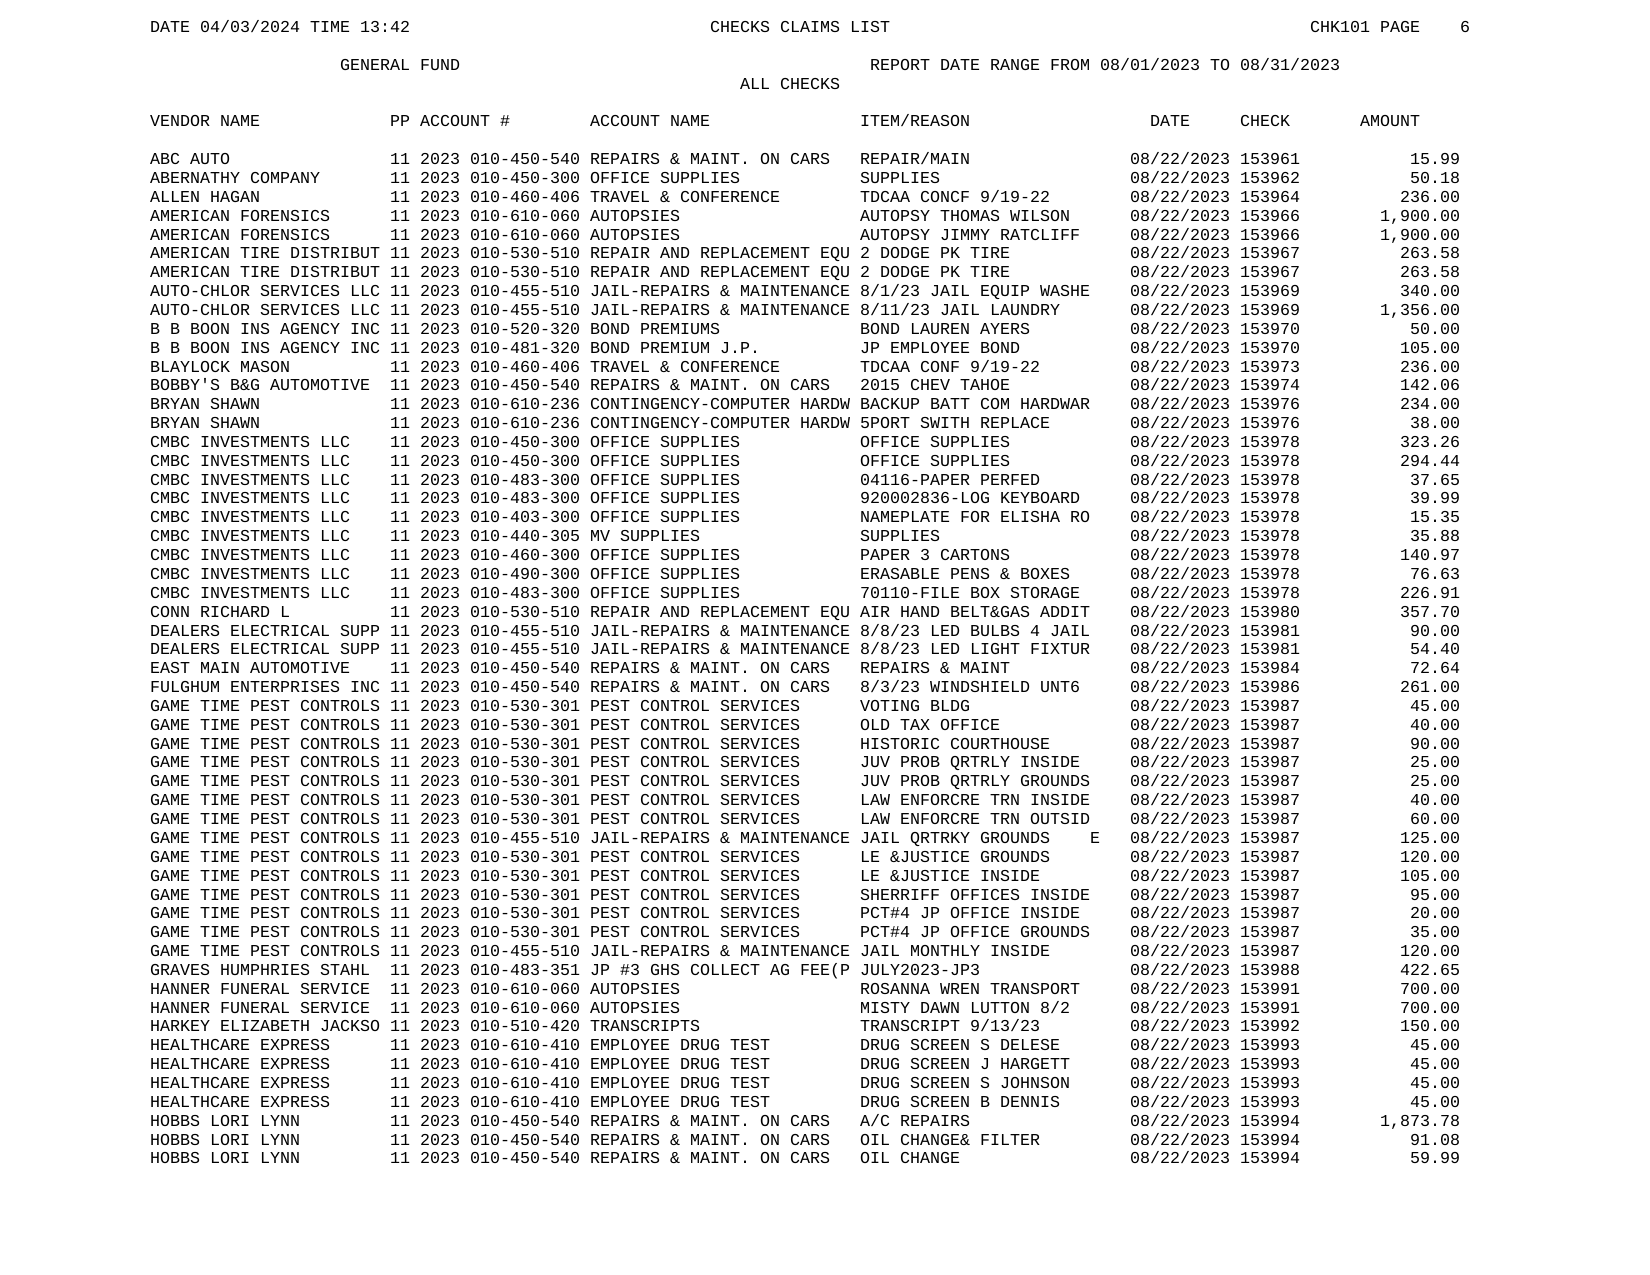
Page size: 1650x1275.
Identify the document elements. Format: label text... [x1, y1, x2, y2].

text GAME TIME PEST CONTROLS 11 2023 010-530-301 PEST CONTROL SERVICES OLD TAX OFFICE 08/22/2023 153987 40.00 [150, 716, 1500, 735]
text CMBC INVESTMENTS LLC 11 2023 010-450-300 OFFICE SUPPLIES OFFICE SUPPLIES 08/22/2023 153978 323.26 [150, 433, 1500, 452]
text GENERAL FUND REPORT DATE RANGE FROM 08/01/2023 TO 08/31/2023 [150, 56, 1500, 75]
text AMERICAN TIRE DISTRIBUT 11 2023 010-530-510 REPAIR AND REPLACEMENT EQU 2 DODGE PK TIRE 08/22/2023 153967 263.58 [150, 264, 1500, 283]
text GAME TIME PEST CONTROLS 11 2023 010-530-301 PEST CONTROL SERVICES JUV PROB QRTRLY GROUNDS 08/22/2023 153987 25.00 [150, 773, 1500, 792]
text VENDOR NAME PP ACCOUNT # ACCOUNT NAME ITEM/REASON DATE CHECK AMOUNT [150, 113, 1500, 132]
text AUTO-CHLOR SERVICES LLC 11 2023 010-455-510 JAIL-REPAIRS & MAINTENANCE 8/11/23 JAIL LAUNDRY 08/22/2023 153969 1,356.00 [150, 302, 1500, 320]
text CMBC INVESTMENTS LLC 11 2023 010-403-300 OFFICE SUPPLIES NAMEPLATE FOR ELISHA RO 08/22/2023 153978 15.35 [150, 509, 1500, 528]
text CMBC INVESTMENTS LLC 11 2023 010-450-300 OFFICE SUPPLIES OFFICE SUPPLIES 08/22/2023 153978 294.44 [150, 452, 1500, 471]
text HOBBS LORI LYNN 11 2023 010-450-540 REPAIRS & MAINT. ON CARS A/C REPAIRS 08/22/2023 153994 1,873.78 [150, 1112, 1500, 1131]
text ALLEN HAGAN 11 2023 010-460-406 TRAVEL & CONFERENCE TDCAA CONCF 9/19-22 08/22/2023 153964 236.00 [150, 188, 1500, 207]
text GAME TIME PEST CONTROLS 11 2023 010-530-301 PEST CONTROL SERVICES LAW ENFORCRE TRN INSIDE 08/22/2023 153987 40.00 [150, 792, 1500, 811]
text FULGHUM ENTERPRISES INC 11 2023 010-450-540 REPAIRS & MAINT. ON CARS 8/3/23 WINDSHIELD UNT6 08/22/2023 153986 261.00 [150, 679, 1500, 697]
text EAST MAIN AUTOMOTIVE 11 2023 010-450-540 REPAIRS & MAINT. ON CARS REPAIRS & MAINT 08/22/2023 153984 72.64 [150, 660, 1500, 679]
text GAME TIME PEST CONTROLS 11 2023 010-455-510 JAIL-REPAIRS & MAINTENANCE JAIL MONTHLY INSIDE 08/22/2023 153987 120.00 [150, 943, 1500, 961]
text GAME TIME PEST CONTROLS 11 2023 010-530-301 PEST CONTROL SERVICES JUV PROB QRTRLY INSIDE 08/22/2023 153987 25.00 [150, 754, 1500, 773]
text BLAYLOCK MASON 11 2023 010-460-406 TRAVEL & CONFERENCE TDCAA CONF 9/19-22 08/22/2023 153973 236.00 [150, 358, 1500, 377]
text DATE 04/03/2024 TIME 13:42 CHECKS CLAIMS LIST CHK101 PAGE 6 [150, 19, 1500, 38]
text ALL CHECKS [150, 75, 1500, 94]
text B B BOON INS AGENCY INC 11 2023 010-481-320 BOND PREMIUM J.P. JP EMPLOYEE BOND 08/22/2023 153970 105.00 [150, 339, 1500, 358]
text GAME TIME PEST CONTROLS 11 2023 010-530-301 PEST CONTROL SERVICES LE &JUSTICE GROUNDS 08/22/2023 153987 120.00 [150, 848, 1500, 867]
text CMBC INVESTMENTS LLC 11 2023 010-490-300 OFFICE SUPPLIES ERASABLE PENS & BOXES 08/22/2023 153978 76.63 [150, 566, 1500, 584]
text HOBBS LORI LYNN 11 2023 010-450-540 REPAIRS & MAINT. ON CARS OIL CHANGE 08/22/2023 153994 59.99 [150, 1150, 1500, 1169]
text HEALTHCARE EXPRESS 11 2023 010-610-410 EMPLOYEE DRUG TEST DRUG SCREEN S JOHNSON 08/22/2023 153993 45.00 [150, 1074, 1500, 1093]
text HANNER FUNERAL SERVICE 11 2023 010-610-060 AUTOPSIES MISTY DAWN LUTTON 8/2 08/22/2023 153991 700.00 [150, 999, 1500, 1018]
text GAME TIME PEST CONTROLS 11 2023 010-530-301 PEST CONTROL SERVICES LE &JUSTICE INSIDE 08/22/2023 153987 105.00 [150, 867, 1500, 886]
text HEALTHCARE EXPRESS 11 2023 010-610-410 EMPLOYEE DRUG TEST DRUG SCREEN J HARGETT 08/22/2023 153993 45.00 [150, 1056, 1500, 1074]
text GAME TIME PEST CONTROLS 11 2023 010-530-301 PEST CONTROL SERVICES PCT#4 JP OFFICE INSIDE 08/22/2023 153987 20.00 [150, 905, 1500, 924]
text AMERICAN TIRE DISTRIBUT 11 2023 010-530-510 REPAIR AND REPLACEMENT EQU 2 DODGE PK TIRE 08/22/2023 153967 263.58 [150, 245, 1500, 264]
text HARKEY ELIZABETH JACKSO 11 2023 010-510-420 TRANSCRIPTS TRANSCRIPT 9/13/23 08/22/2023 153992 150.00 [150, 1018, 1500, 1037]
text CMBC INVESTMENTS LLC 11 2023 010-483-300 OFFICE SUPPLIES 70110-FILE BOX STORAGE 08/22/2023 153978 226.91 [150, 584, 1500, 603]
text ABC AUTO 11 2023 010-450-540 REPAIRS & MAINT. ON CARS REPAIR/MAIN 08/22/2023 153961 15.99 [150, 151, 1500, 169]
text DEALERS ELECTRICAL SUPP 11 2023 010-455-510 JAIL-REPAIRS & MAINTENANCE 8/8/23 LED BULBS 4 JAIL 08/22/2023 153981 90.00 [150, 622, 1500, 641]
text CMBC INVESTMENTS LLC 11 2023 010-460-300 OFFICE SUPPLIES PAPER 3 CARTONS 08/22/2023 153978 140.97 [150, 547, 1500, 566]
text GAME TIME PEST CONTROLS 11 2023 010-455-510 JAIL-REPAIRS & MAINTENANCE JAIL QRTRKY GROUNDS E 08/22/2023 153987 125.00 [150, 829, 1500, 848]
text HOBBS LORI LYNN 11 2023 010-450-540 REPAIRS & MAINT. ON CARS OIL CHANGE& FILTER 08/22/2023 153994 91.08 [150, 1131, 1500, 1150]
text HEALTHCARE EXPRESS 11 2023 010-610-410 EMPLOYEE DRUG TEST DRUG SCREEN B DENNIS 08/22/2023 153993 45.00 [150, 1093, 1500, 1112]
text GAME TIME PEST CONTROLS 11 2023 010-530-301 PEST CONTROL SERVICES PCT#4 JP OFFICE GROUNDS 08/22/2023 153987 35.00 [150, 924, 1500, 943]
text B B BOON INS AGENCY INC 11 2023 010-520-320 BOND PREMIUMS BOND LAUREN AYERS 08/22/2023 153970 50.00 [150, 320, 1500, 339]
text ABERNATHY COMPANY 11 2023 010-450-300 OFFICE SUPPLIES SUPPLIES 08/22/2023 153962 50.18 [150, 169, 1500, 188]
text CMBC INVESTMENTS LLC 11 2023 010-483-300 OFFICE SUPPLIES 04116-PAPER PERFED 08/22/2023 153978 37.65 [150, 471, 1500, 490]
text GAME TIME PEST CONTROLS 11 2023 010-530-301 PEST CONTROL SERVICES VOTING BLDG 08/22/2023 153987 45.00 [150, 697, 1500, 716]
text HANNER FUNERAL SERVICE 11 2023 010-610-060 AUTOPSIES ROSANNA WREN TRANSPORT 08/22/2023 153991 700.00 [150, 980, 1500, 999]
text CMBC INVESTMENTS LLC 11 2023 010-440-305 MV SUPPLIES SUPPLIES 08/22/2023 153978 35.88 [150, 528, 1500, 547]
text AMERICAN FORENSICS 11 2023 010-610-060 AUTOPSIES AUTOPSY JIMMY RATCLIFF 08/22/2023 153966 1,900.00 [150, 226, 1500, 245]
text AMERICAN FORENSICS 11 2023 010-610-060 AUTOPSIES AUTOPSY THOMAS WILSON 08/22/2023 153966 1,900.00 [150, 207, 1500, 226]
text CMBC INVESTMENTS LLC 11 2023 010-483-300 OFFICE SUPPLIES 920002836-LOG KEYBOARD 08/22/2023 153978 39.99 [150, 490, 1500, 509]
text GAME TIME PEST CONTROLS 11 2023 010-530-301 PEST CONTROL SERVICES SHERRIFF OFFICES INSIDE 08/22/2023 153987 95.00 [150, 886, 1500, 905]
text BOBBY'S B&G AUTOMOTIVE 11 2023 010-450-540 REPAIRS & MAINT. ON CARS 2015 CHEV TAHOE 08/22/2023 153974 142.06 [150, 377, 1500, 396]
text BRYAN SHAWN 11 2023 010-610-236 CONTINGENCY-COMPUTER HARDW 5PORT SWITH REPLACE 08/22/2023 153976 38.00 [150, 415, 1500, 433]
text DEALERS ELECTRICAL SUPP 11 2023 010-455-510 JAIL-REPAIRS & MAINTENANCE 8/8/23 LED LIGHT FIXTUR 08/22/2023 153981 54.40 [150, 641, 1500, 660]
text BRYAN SHAWN 11 2023 010-610-236 CONTINGENCY-COMPUTER HARDW BACKUP BATT COM HARDWAR 08/22/2023 153976 234.00 [150, 396, 1500, 415]
text HEALTHCARE EXPRESS 11 2023 010-610-410 EMPLOYEE DRUG TEST DRUG SCREEN S DELESE 08/22/2023 153993 45.00 [150, 1037, 1500, 1056]
text GRAVES HUMPHRIES STAHL 11 2023 010-483-351 JP #3 GHS COLLECT AG FEE(P JULY2023-JP3 08/22/2023 153988 422.65 [150, 961, 1500, 980]
text GAME TIME PEST CONTROLS 11 2023 010-530-301 PEST CONTROL SERVICES LAW ENFORCRE TRN OUTSID 08/22/2023 153987 60.00 [150, 811, 1500, 829]
text GAME TIME PEST CONTROLS 11 2023 010-530-301 PEST CONTROL SERVICES HISTORIC COURTHOUSE 08/22/2023 153987 90.00 [150, 735, 1500, 754]
text CONN RICHARD L 11 2023 010-530-510 REPAIR AND REPLACEMENT EQU AIR HAND BELT&GAS ADDIT 08/22/2023 153980 357.70 [150, 603, 1500, 622]
text AUTO-CHLOR SERVICES LLC 11 2023 010-455-510 JAIL-REPAIRS & MAINTENANCE 8/1/23 JAIL EQUIP WASHE 08/22/2023 153969 340.00 [150, 283, 1500, 302]
